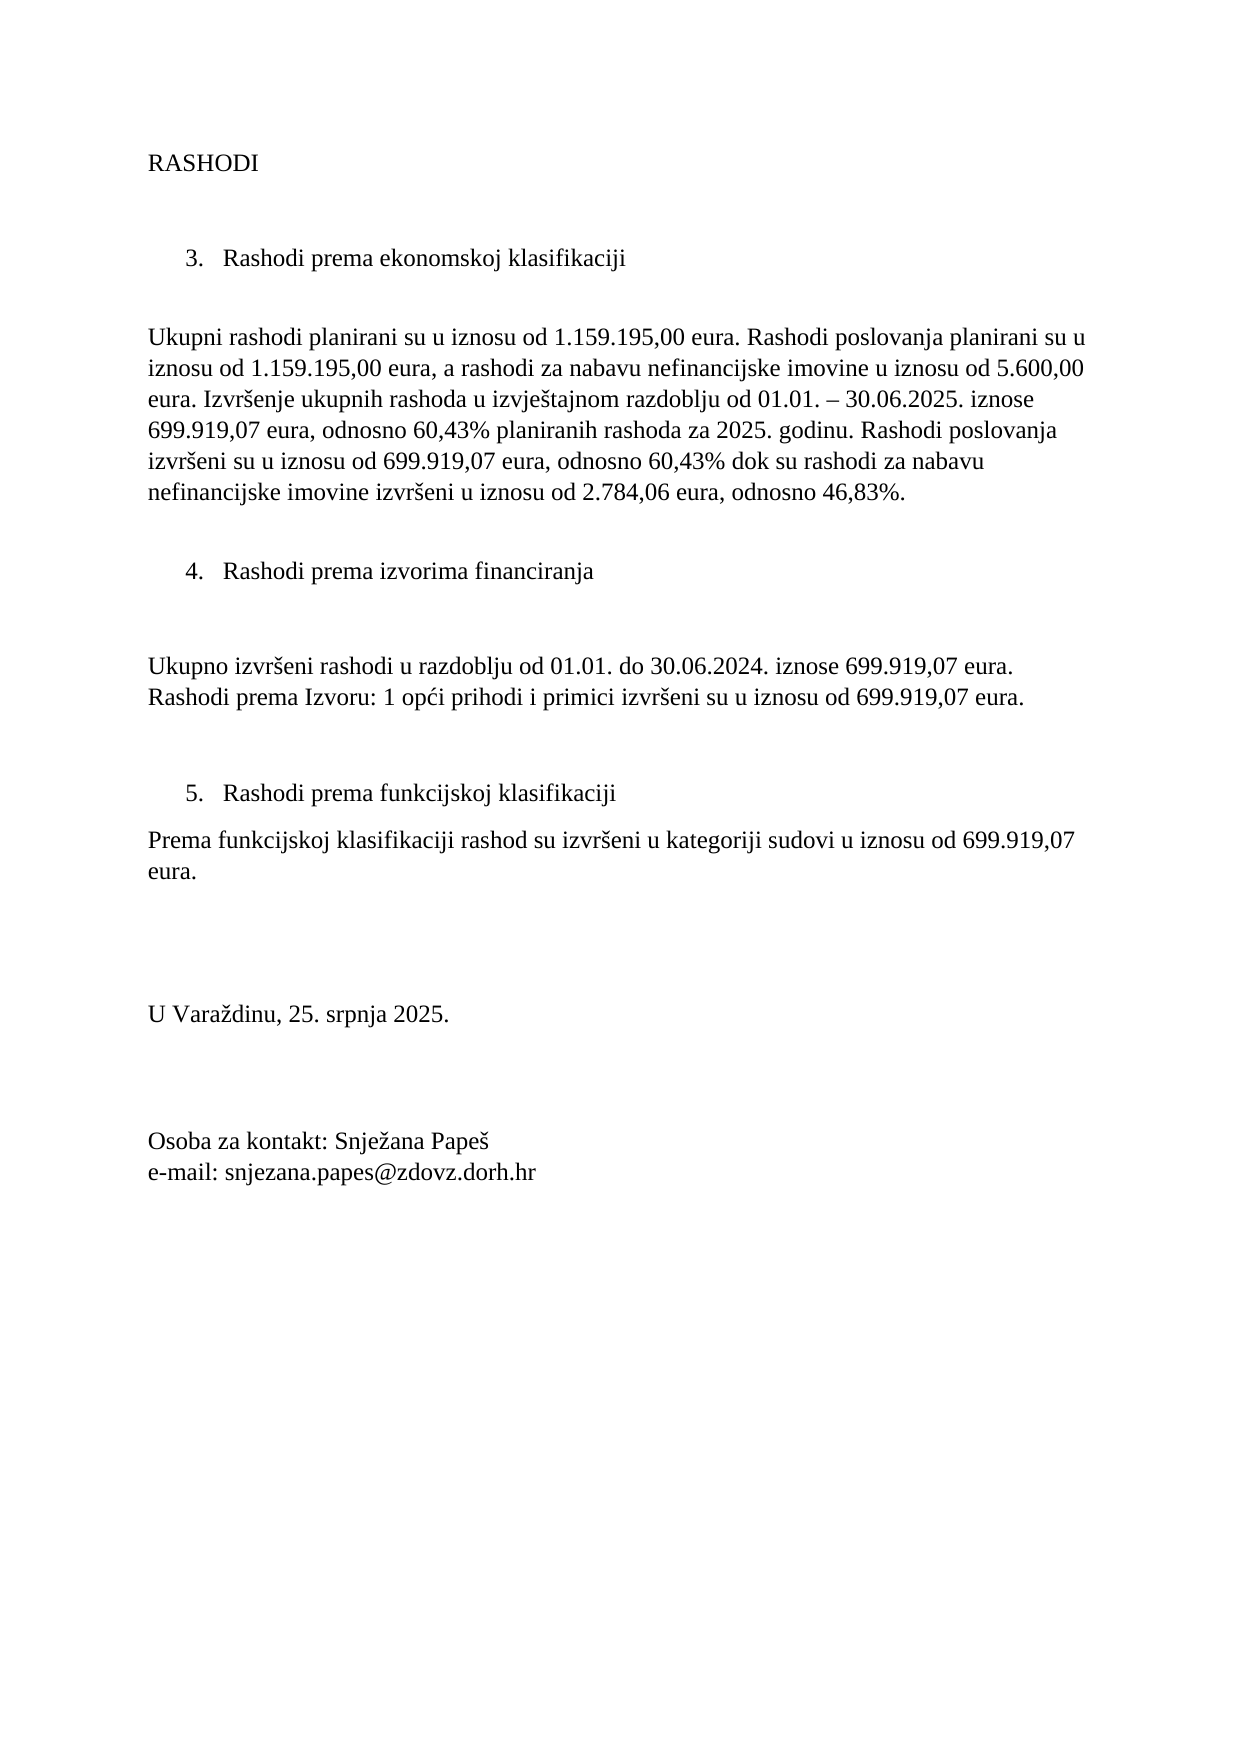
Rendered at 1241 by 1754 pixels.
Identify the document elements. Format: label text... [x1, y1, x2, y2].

list Rashodi prema ekonomskoj klasifikaciji [185, 243, 1093, 272]
text Ukupni rashodi planirani su u iznosu od 1.159.195,00 eura. Rashodi poslovanja planirani su u iznosu od 1.159.195,00 eura, a rashodi za nabavu nefinancijske imovine u iznosu od 5.600,00 eura. Izvršenje ukupnih rashoda u izvještajnom razdoblju od 01.01. – 30.06.2025. iznose 699.919,07 eura, odnosno 60,43% planiranih rashoda za 2025. godinu. Rashodi poslovanja izvršeni su u iznosu od 699.919,07 eura, odnosno 60,43% dok su rashodi za nabavu nefinancijske imovine izvršeni u iznosu od 2.784,06 eura, odnosno 46,83%. [148, 322, 1093, 506]
text Prema funkcijskoj klasifikaciji rashod su izvršeni u kategoriji sudovi u iznosu od 699.919,07 eura. [148, 825, 1093, 885]
text U Varaždinu, 25. srpnja 2025. [148, 999, 1093, 1028]
text RASHODI [148, 148, 1093, 176]
text e-mail: snjezana.papes@zdovz.dorh.hr [148, 1157, 1093, 1186]
text Osoba za kontakt: Snježana Papeš [148, 1126, 1093, 1155]
text Ukupno izvršeni rashodi u razdoblju od 01.01. do 30.06.2024. iznose 699.919,07 eura. Rashodi prema Izvoru: 1 opći prihodi i primici izvršeni su u iznosu od 699.919,07 eura. [148, 651, 1093, 711]
list Rashodi prema izvorima financiranja [185, 556, 1093, 584]
list Rashodi prema funkcijskoj klasifikaciji [185, 778, 1093, 806]
